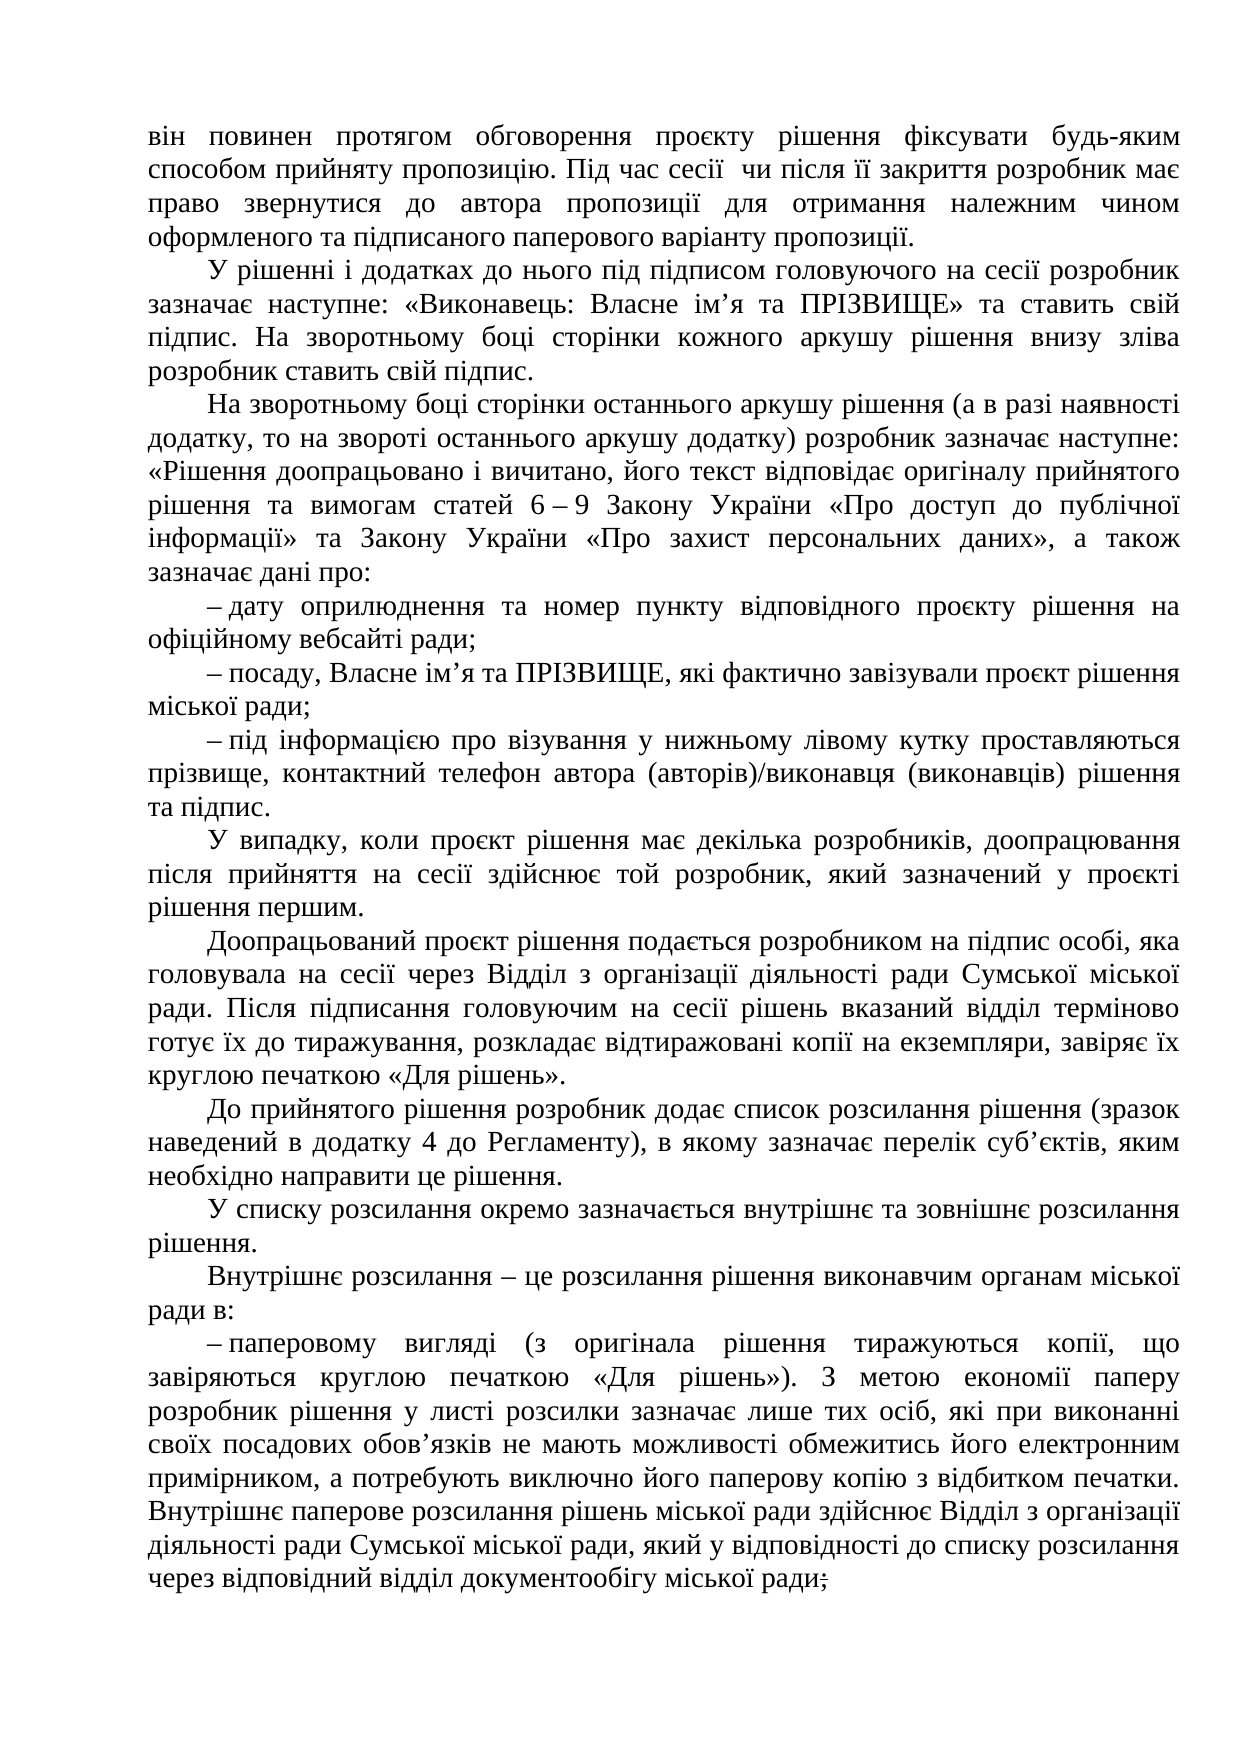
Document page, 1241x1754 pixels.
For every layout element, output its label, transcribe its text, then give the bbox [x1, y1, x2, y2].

text Доопрацьований проєкт рішення подається розробником на підпис особі, яка головувала на сесії через Відділ з організації діяльності ради Сумської міської ради. Після підписання головуючим на сесії рішень вказаний відділ терміново готує їх до тиражування, розкладає відтиражовані копії на екземпляри, завіряє їх круглою печаткою «Для рішень». [148, 923, 1181, 1091]
text У списку розсилання окремо зазначається внутрішнє та зовнішнє розсилання рішення. [148, 1191, 1181, 1258]
text Внутрішнє розсилання – це розсилання рішення виконавчим органам міської ради в: [148, 1258, 1181, 1326]
text – паперовому вигляді (з оригінала рішення тиражуються копії, що завіряються круглою печаткою «Для рішень»). З метою економії паперу розробник рішення у листі розсилки зазначає лише тих осіб, які при виконанні своїх посадових обов’язків не мають можливості обмежитись його електронним примірником, а потребують виключно його паперову копію з відбитком печатки. Внутрішнє паперове розсилання рішень міської ради здійснює Відділ з організації діяльності ради Сумської міської ради, який у відповідності до списку розсилання через відповідний відділ документообігу міської ради; [148, 1326, 1181, 1594]
text У рішенні і додатках до нього під підписом головуючого на сесії розробник зазначає наступне: «Виконавець: Власне ім’я та ПРІЗВИЩЕ» та ставить свій підпис. На зворотньому боці сторінки кожного аркушу рішення внизу зліва розробник ставить свій підпис. [148, 252, 1181, 386]
text На зворотньому боці сторінки останнього аркушу рішення (а в разі наявності додатку, то на звороті останнього аркушу додатку) розробник зазначає наступне: «Рішення доопрацьовано і вичитано, його текст відповідає оригіналу прийнятого рішення та вимогам статей 6 – 9 Закону України «Про доступ до публічної інформації» та Закону України «Про захист персональних даних», а також зазначає дані про: [148, 386, 1181, 588]
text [148, 118, 1181, 252]
text – посаду, Власне ім’я та ПРІЗВИЩЕ, які фактично завізували проєкт рішення міської ради; [148, 655, 1181, 722]
text – дату оприлюднення та номер пункту відповідного проєкту рішення на офіційному вебсайті ради; [148, 588, 1181, 655]
text До прийнятого рішення розробник додає список розсилання рішення (зразок наведений в додатку 4 до Регламенту), в якому зазначає перелік суб’єктів, яким необхідно направити це рішення. [148, 1091, 1181, 1191]
text – під інформацією про візування у нижньому лівому кутку проставляються прізвище, контактний телефон автора (авторів)/виконавця (виконавців) рішення та підпис. [148, 722, 1181, 822]
text У випадку, коли проєкт рішення має декілька розробників, доопрацювання після прийняття на сесії здійснює той розробник, який зазначений у проєкті рішення першим. [148, 822, 1181, 923]
